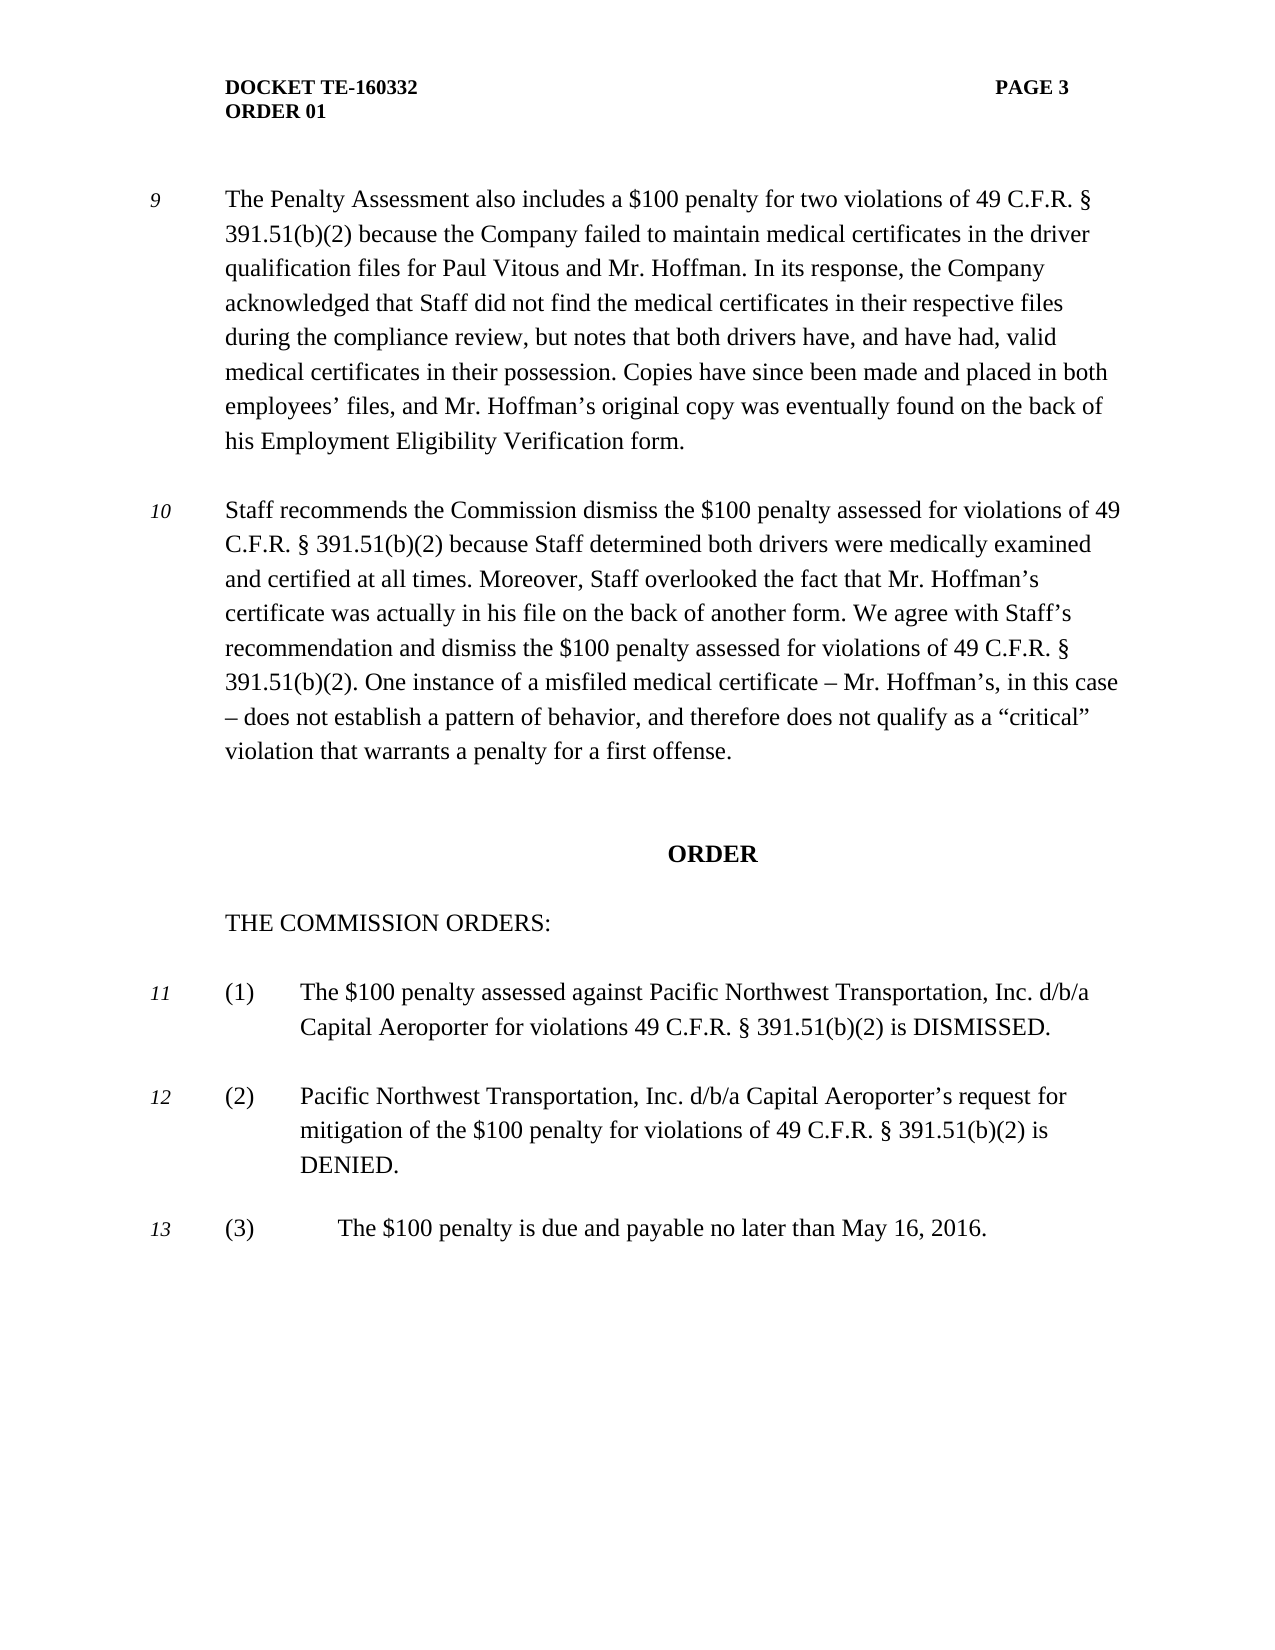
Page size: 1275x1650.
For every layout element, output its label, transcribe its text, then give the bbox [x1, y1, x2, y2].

text ORDER [300, 839, 1125, 868]
list (3) The $100 penalty is due and payable no later than May 16, 2016. [150, 1213, 1125, 1242]
list (1) The $100 penalty assessed against Pacific Northwest Transportation, Inc. d/b/a Capital Aeroporter for violations 49 C.F.R. § 391.51(b)(2) is DISMISSED. [150, 977, 1125, 1041]
list (2) Pacific Northwest Transportation, Inc. d/b/a Capital Aeroporter’s request for mitigation of the $100 penalty for violations of 49 C.F.R. § 391.51(b)(2) is DENIED. [150, 1081, 1125, 1179]
text THE COMMISSION ORDERS: [225, 908, 1125, 937]
list The Penalty Assessment also includes a $100 penalty for two violations of 49 C.F.R. § 391.51(b)(2) because the Company failed to maintain medical certificates in the driver qualification files for Paul Vitous and Mr. Hoffman. In its response, the Company acknowledged that Staff did not find the medical certificates in their respective files during the compliance review, but notes that both drivers have, and have had, valid medical certificates in their possession. Copies have since been made and placed in both employees’ files, and Mr. Hoffman’s original copy was eventually found on the back of his Employment Eligibility Verification form. [150, 184, 1125, 489]
list Staff recommends the Commission dismiss the $100 penalty assessed for violations of 49 C.F.R. § 391.51(b)(2) because Staff determined both drivers were medically examined and certified at all times. Moreover, Staff overlooked the fact that Mr. Hoffman’s certificate was actually in his file on the back of another form. We agree with Staff’s recommendation and dismiss the $100 penalty assessed for violations of 49 C.F.R. § 391.51(b)(2). One instance of a misfiled medical certificate – Mr. Hoffman’s, in this case – does not establish a pattern of behavior, and therefore does not qualify as a “critical” violation that warrants a penalty for a first offense. [150, 495, 1125, 799]
